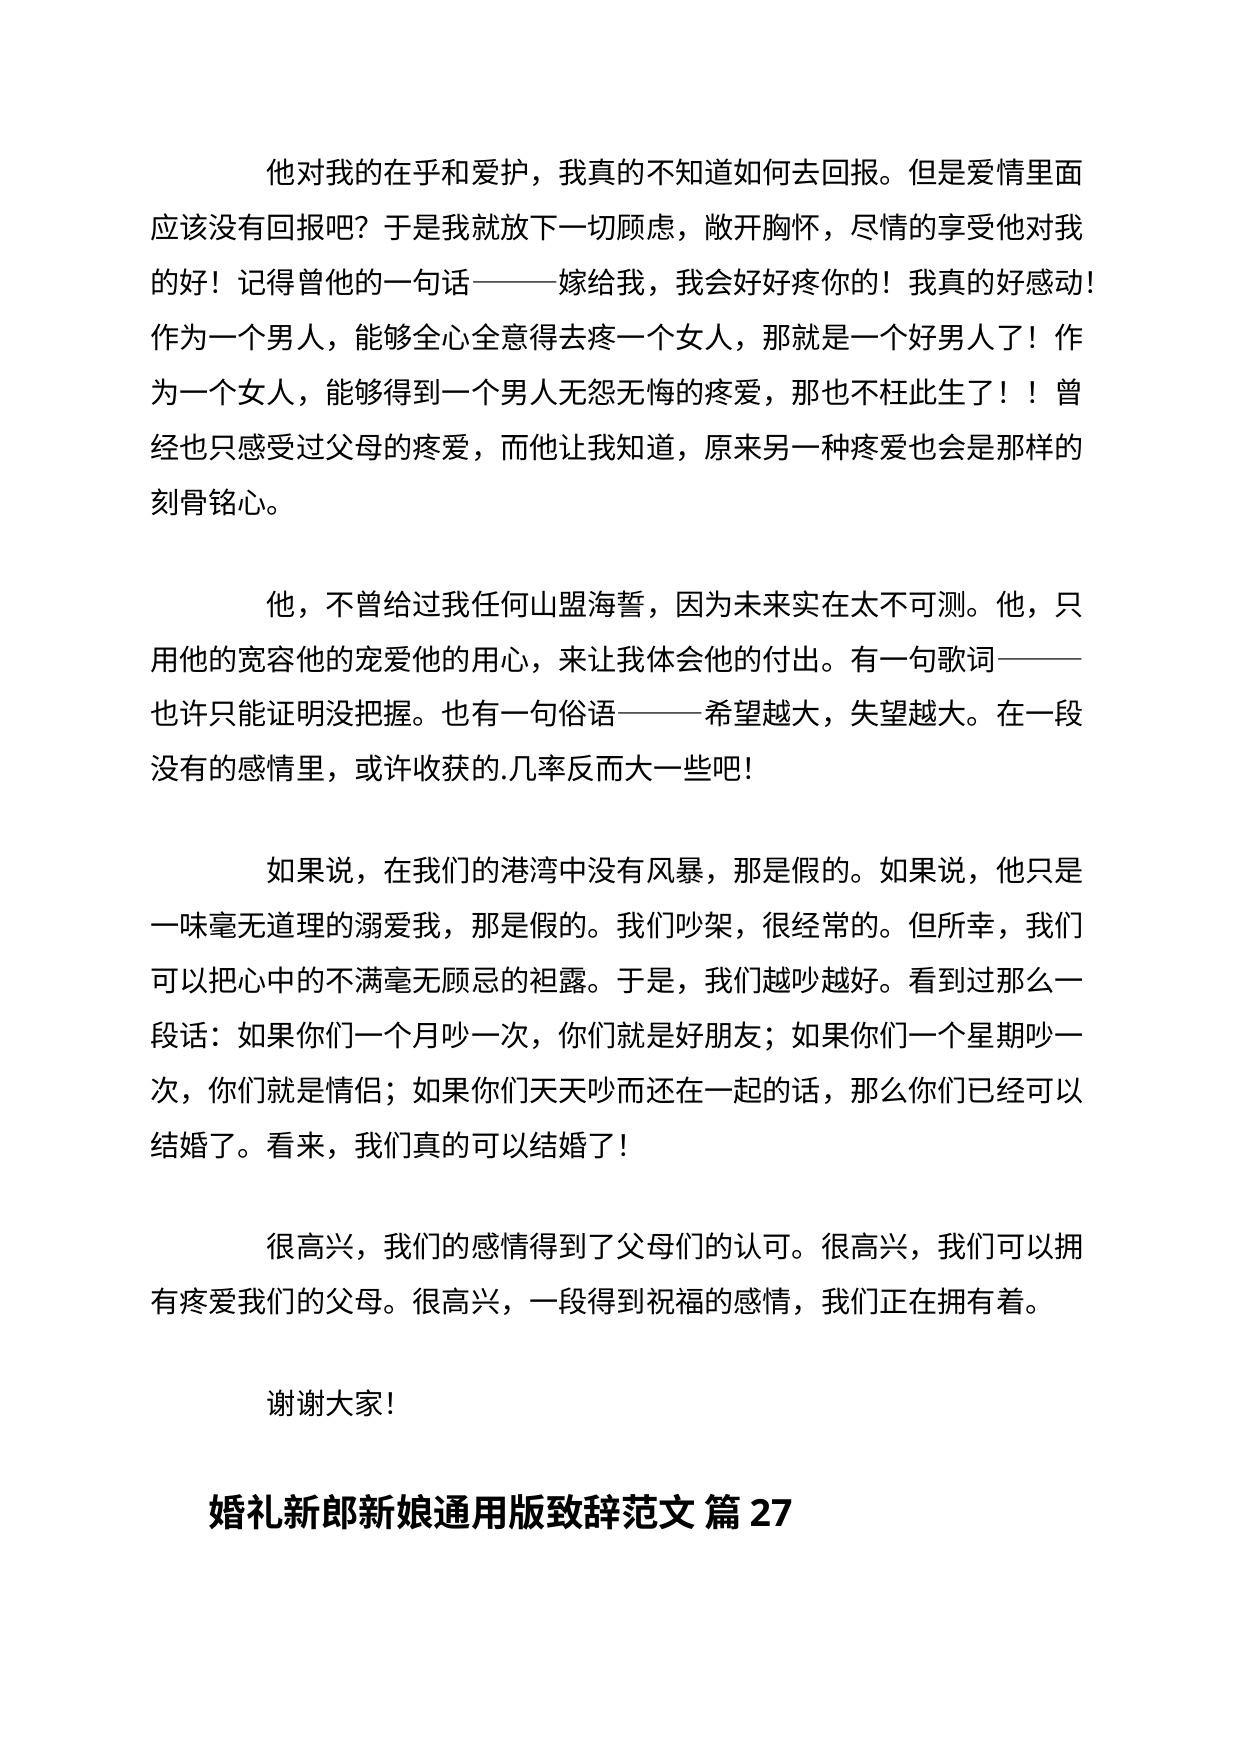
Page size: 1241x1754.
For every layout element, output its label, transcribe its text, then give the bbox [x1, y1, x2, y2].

text 谢谢大家！ [150, 1381, 1090, 1423]
text 他，不曾给过我任何山盟海誓，因为未来实在太不可测。他，只用他的宽容他的宠爱他的用心，来让我体会他的付出。有一句歌词———也许只能证明没把握。也有一句俗语———希望越大，失望越大。在一段没有的感情里，或许收获的.几率反而大一些吧！ [150, 581, 1090, 788]
text 他对我的在乎和爱护，我真的不知道如何去回报。但是爱情里面应该没有回报吧？于是我就放下一切顾虑，敞开胸怀，尽情的享受他对我的好！记得曾他的一句话———嫁给我，我会好好疼你的！我真的好感动！作为一个男人，能够全心全意得去疼一个女人，那就是一个好男人了！作为一个女人，能够得到一个男人无怨无悔的疼爱，那也不枉此生了！！曾经也只感受过父母的疼爱，而他让我知道，原来另一种疼爱也会是那样的刻骨铭心。 [150, 150, 1090, 522]
text 很高兴，我们的感情得到了父母们的认可。很高兴，我们可以拥有疼爱我们的父母。很高兴，一段得到祝福的感情，我们正在拥有着。 [150, 1224, 1090, 1321]
text 婚礼新郎新娘通用版致辞范文 篇27 [150, 1482, 1090, 1537]
text 如果说，在我们的港湾中没有风暴，那是假的。如果说，他只是一味毫无道理的溺爱我，那是假的。我们吵架，很经常的。但所幸，我们可以把心中的不满毫无顾忌的袒露。于是，我们越吵越好。看到过那么一段话：如果你们一个月吵一次，你们就是好朋友；如果你们一个星期吵一次，你们就是情侣；如果你们天天吵而还在一起的话，那么你们已经可以结婚了。看来，我们真的可以结婚了！ [150, 848, 1090, 1164]
